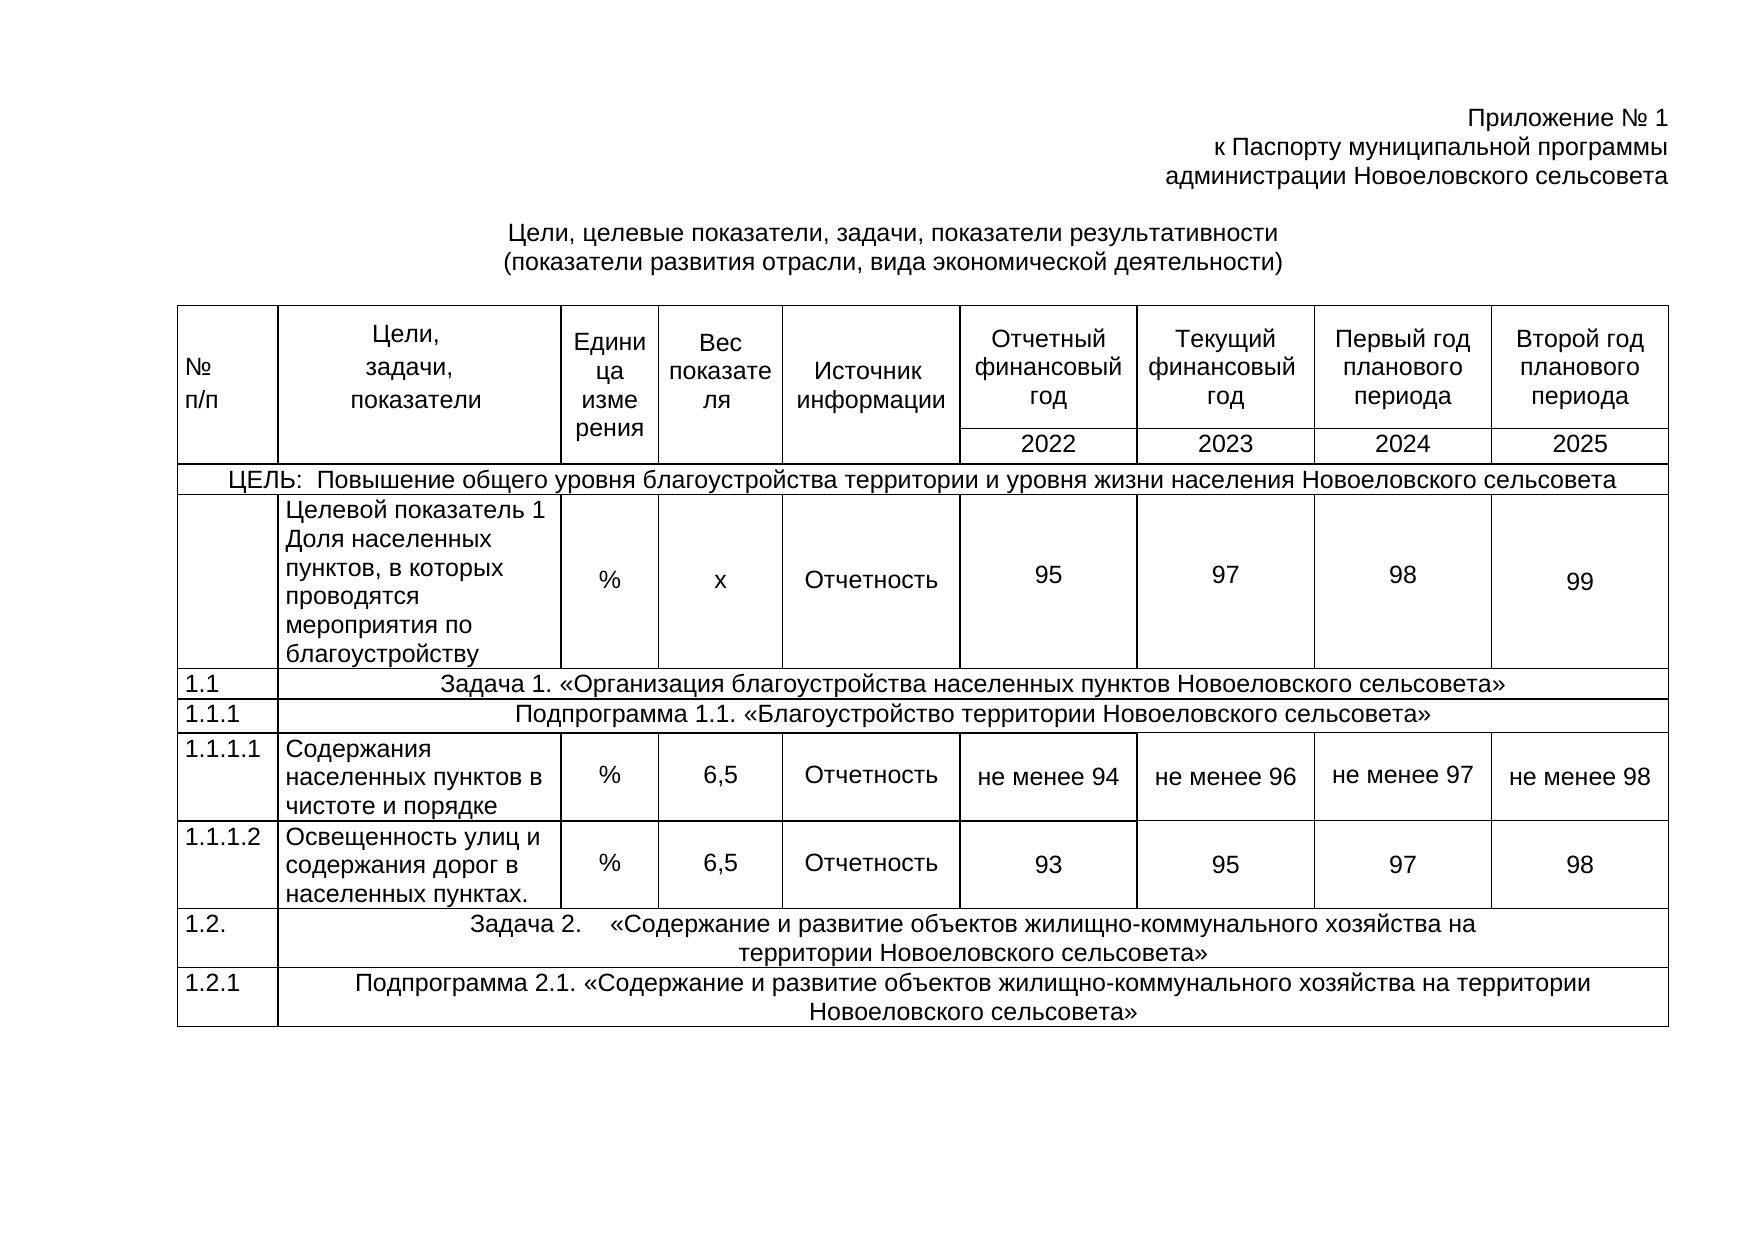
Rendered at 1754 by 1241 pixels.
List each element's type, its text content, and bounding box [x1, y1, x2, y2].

table_cell Целевой показатель 1 Доля населенных пунктов, в которых проводятся мероприятия по благоустройству [279, 495, 560, 668]
table_cell 6,5 [659, 822, 782, 908]
table_cell Отчетность [783, 495, 959, 668]
table_cell 1.1.1 [178, 700, 277, 732]
table_cell 99 [1492, 495, 1668, 668]
table_cell 97 [1315, 821, 1491, 908]
table_cell не менее 97 [1315, 733, 1491, 820]
table_cell Задача 1. «Организация благоустройства населенных пунктов Новоеловского сельсовета» [279, 669, 1668, 698]
table_cell 97 [1138, 495, 1314, 668]
text (показатели развития отрасли, вида экономической деятельности) [118, 247, 1668, 276]
table_header Текущий финансовый год [1138, 306, 1314, 427]
table_cell Подпрограмма 2.1. «Содержание и развитие объектов жилищно-коммунального хозяйства на территории Новоеловского сельсовета» [279, 968, 1668, 1026]
table_cell 2023 [1138, 429, 1314, 463]
table_cell % [562, 822, 658, 908]
table_cell не менее 94 [961, 734, 1136, 820]
table_cell 1.1.1.2 [178, 822, 277, 908]
table_header Второй год планового периода [1492, 306, 1668, 427]
table_cell x [659, 495, 782, 668]
table_cell % [562, 495, 658, 668]
table_cell 1.2. [178, 909, 277, 967]
table_cell 95 [1138, 821, 1314, 908]
table_cell Освещенность улиц и содержания дорог в населенных пунктах. [279, 822, 560, 908]
table_cell [178, 495, 277, 668]
table_cell Отчетность [783, 734, 959, 820]
table_cell 6,5 [659, 734, 782, 820]
table_cell % [562, 734, 658, 820]
text Приложение № 1 [118, 103, 1668, 132]
table_cell не менее 96 [1138, 733, 1314, 820]
table_cell не менее 98 [1492, 733, 1668, 820]
table_cell 98 [1315, 495, 1491, 668]
table_cell 95 [961, 495, 1136, 668]
table_cell 1.1.1.1 [178, 734, 277, 820]
table_header Первый год планового периода [1315, 306, 1491, 427]
table_cell 2025 [1492, 429, 1668, 463]
table_cell Задача 2. «Содержание и развитие объектов жилищно-коммунального хозяйства на территории Новоеловского сельсовета» [279, 909, 1668, 967]
text к Паспорту муниципальной программы [118, 132, 1668, 161]
table_cell 1.2.1 [178, 968, 277, 1026]
table_header Цели, задачи, показатели [279, 306, 560, 463]
table_header Источник информации [783, 306, 959, 463]
table_cell 2022 [961, 429, 1136, 463]
table_header Единица изме рения [562, 306, 658, 463]
text Цели, целевые показатели, задачи, показатели результативности [118, 218, 1668, 247]
table_cell 2024 [1315, 429, 1491, 463]
table_header № п/п [178, 306, 277, 463]
text администрации Новоеловского сельсовета [118, 161, 1668, 190]
table_cell ЦЕЛЬ: Повышение общего уровня благоустройства территории и уровня жизни населения Новоеловского сельсовета [178, 465, 1668, 493]
table_cell 93 [961, 822, 1136, 908]
table_cell Отчетность [783, 822, 959, 908]
table_header Вес показателя [659, 306, 782, 463]
table_cell 98 [1492, 821, 1668, 908]
table_cell 1.1 [178, 669, 277, 698]
table_cell Подпрограмма 1.1. «Благоустройство территории Новоеловского сельсовета» [279, 700, 1668, 732]
table_header Отчетный финансовый год [961, 306, 1136, 427]
table_cell Содержания населенных пунктов в чистоте и порядке [279, 734, 560, 820]
